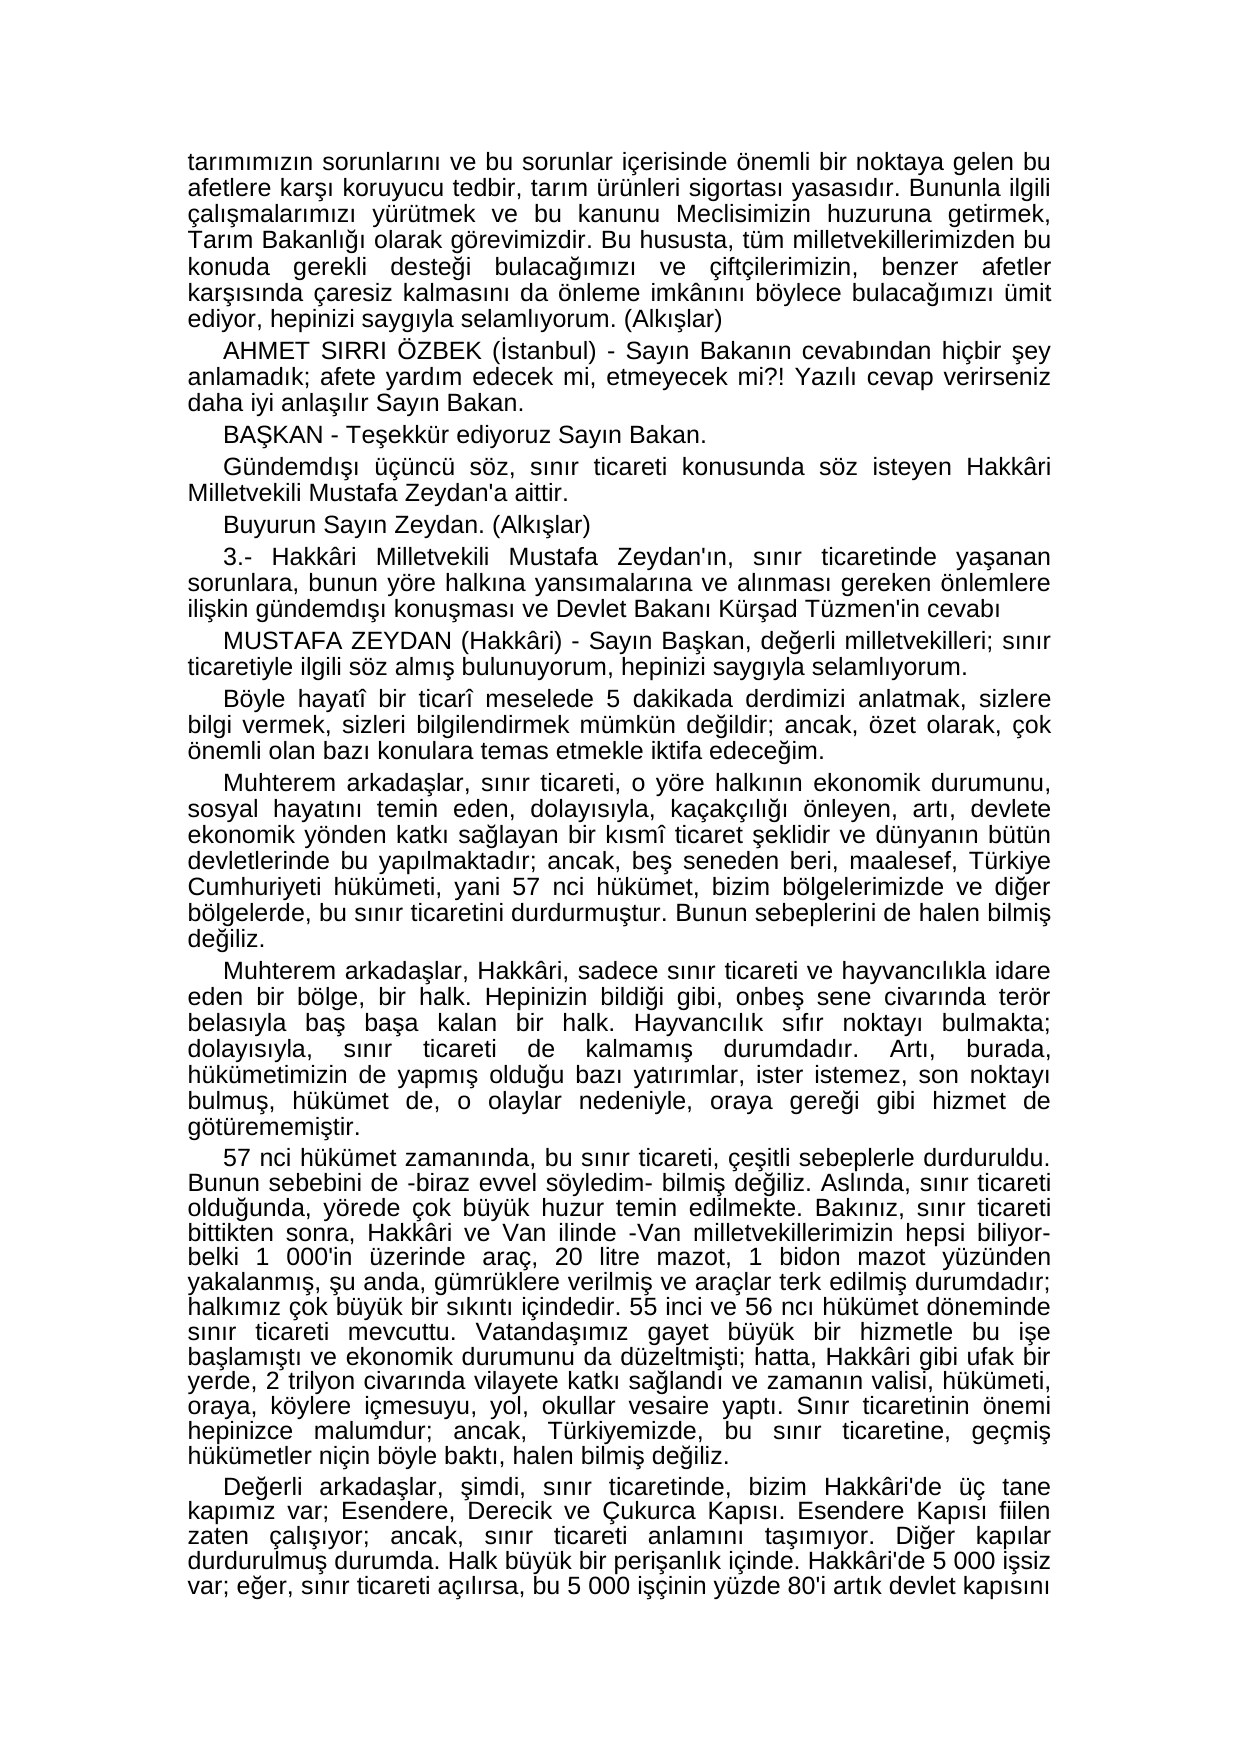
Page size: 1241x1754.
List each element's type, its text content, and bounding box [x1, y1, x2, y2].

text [187, 1475, 1053, 1599]
text 3.- Hakkâri Milletvekili Mustafa Zeydan'ın, sınır ticaretinde yaşanan sorunlara, bunun yöre halkına yansımalarına ve alınması gereken önlemlere ilişkin gündemdışı konuşması ve Devlet Bakanı Kürşad Tüzmen'in cevabı [187, 544, 1053, 622]
text BAŞKAN - Teşekkür ediyoruz Sayın Bakan. [187, 422, 1053, 448]
text AHMET SIRRI ÖZBEK (İstanbul) - Sayın Bakanın cevabından hiçbir şey anlamadık; afete yardım edecek mi, etmeyecek mi?! Yazılı cevap verirseniz daha iyi anlaşılır Sayın Bakan. [187, 338, 1053, 416]
text MUSTAFA ZEYDAN (Hakkâri) - Sayın Başkan, değerli milletvekilleri; sınır ticaretiyle ilgili söz almış bulunuyorum, hepinizi saygıyla selamlıyorum. [187, 628, 1053, 680]
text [187, 150, 1053, 332]
text Buyurun Sayın Zeydan. (Alkışlar) [187, 512, 1053, 538]
text Böyle hayatî bir ticarî meselede 5 dakikada derdimizi anlatmak, sizlere bilgi vermek, sizleri bilgilendirmek mümkün değildir; ancak, özet olarak, çok önemli olan bazı konulara temas etmekle iktifa edeceğim. [187, 686, 1053, 764]
text Muhterem arkadaşlar, Hakkâri, sadece sınır ticareti ve hayvancılıkla idare eden bir bölge, bir halk. Hepinizin bildiği gibi, onbeş sene civarında terör belasıyla baş başa kalan bir halk. Hayvancılık sıfır noktayı bulmakta; dolayısıyla, sınır ticareti de kalmamış durumdadır. Artı, burada, hükümetimizin de yapmış olduğu bazı yatırımlar, ister istemez, son noktayı bulmuş, hükümet de, o olaylar nedeniyle, oraya gereği gibi hizmet de götürememiştir. [187, 959, 1053, 1141]
text Muhterem arkadaşlar, sınır ticareti, o yöre halkının ekonomik durumunu, sosyal hayatını temin eden, dolayısıyla, kaçakçılığı önleyen, artı, devlete ekonomik yönden katkı sağlayan bir kısmî ticaret şeklidir ve dünyanın bütün devletlerinde bu yapılmaktadır; ancak, beş seneden beri, maalesef, Türkiye Cumhuriyeti hükümeti, yani 57 nci hükümet, bizim bölgelerimizde ve diğer bölgelerde, bu sınır ticaretini durdurmuştur. Bunun sebeplerini de halen bilmiş değiliz. [187, 770, 1053, 953]
text Gündemdışı üçüncü söz, sınır ticareti konusunda söz isteyen Hakkâri Milletvekili Mustafa Zeydan'a aittir. [187, 454, 1053, 506]
text 57 nci hükümet zamanında, bu sınır ticareti, çeşitli sebeplerle durduruldu. Bunun sebebini de -biraz evvel söyledim- bilmiş değiliz. Aslında, sınır ticareti olduğunda, yörede çok büyük huzur temin edilmekte. Bakınız, sınır ticareti bittikten sonra, Hakkâri ve Van ilinde -Van milletvekillerimizin hepsi biliyor- belki 1 000'in üzerinde araç, 20 litre mazot, 1 bidon mazot yüzünden yakalanmış, şu anda, gümrüklere verilmiş ve araçlar terk edilmiş durumdadır; halkımız çok büyük bir sıkıntı içindedir. 55 inci ve 56 ncı hükümet döneminde sınır ticareti mevcuttu. Vatandaşımız gayet büyük bir hizmetle bu işe başlamıştı ve ekonomik durumunu da düzeltmişti; hatta, Hakkâri gibi ufak bir yerde, 2 trilyon civarında vilayete katkı sağlandı ve zamanın valisi, hükümeti, oraya, köylere içmesuyu, yol, okullar vesaire yaptı. Sınır ticaretinin önemi hepinizce malumdur; ancak, Türkiyemizde, bu sınır ticaretine, geçmiş hükümetler niçin böyle baktı, halen bilmiş değiliz. [187, 1147, 1053, 1469]
